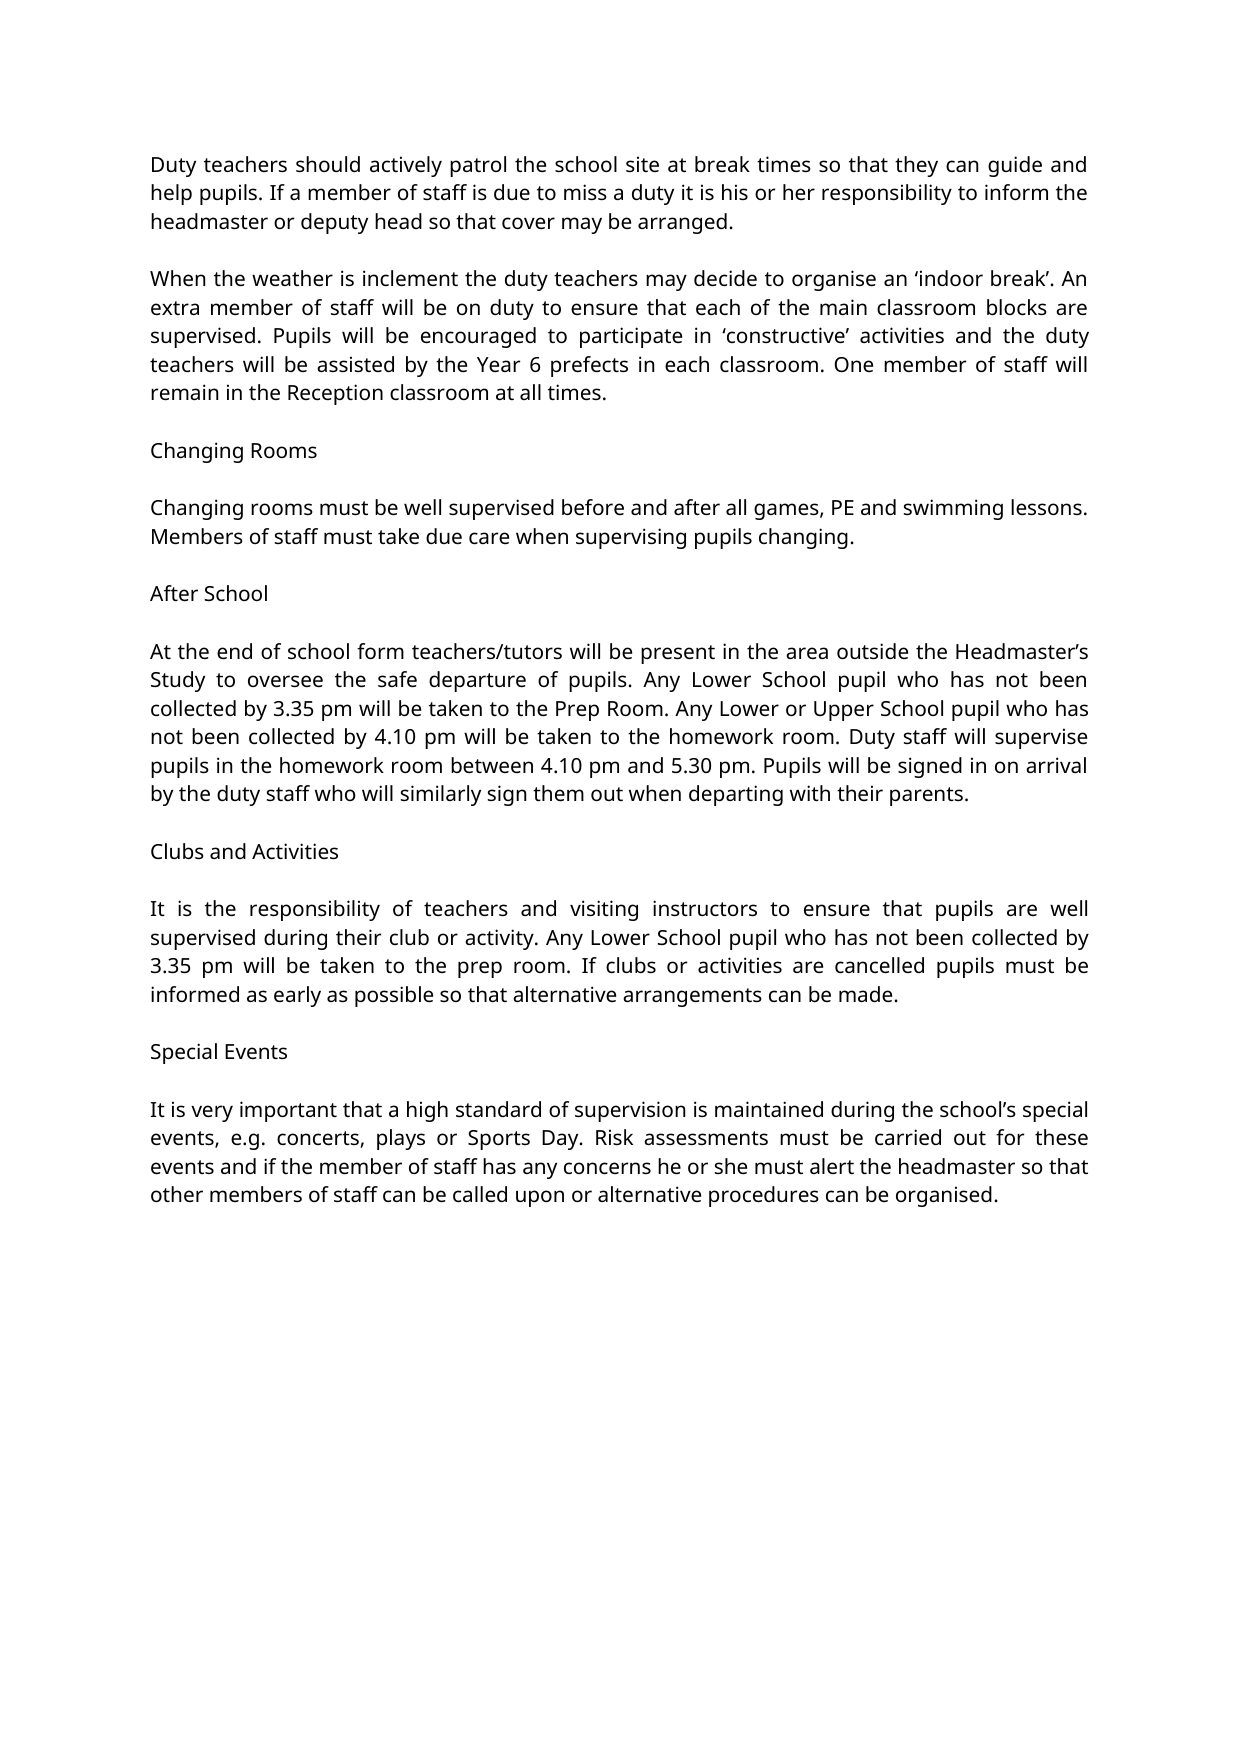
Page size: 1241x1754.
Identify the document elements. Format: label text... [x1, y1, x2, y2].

text After School [150, 579, 1090, 608]
text It is the responsibility of teachers and visiting instructors to ensure that pupils are well supervised during their club or activity. Any Lower School pupil who has not been collected by 3.35 pm will be taken to the prep room. If clubs or activities are cancelled pupils must be informed as early as possible so that alternative arrangements can be made. [150, 894, 1090, 1008]
text Changing rooms must be well supervised before and after all games, PE and swimming lessons. Members of staff must take due care when supervising pupils changing. [150, 493, 1090, 550]
text Changing Rooms [150, 436, 1090, 464]
text It is very important that a high standard of supervision is maintained during the school’s special events, e.g. concerts, plays or Sports Day. Risk assessments must be carried out for these events and if the member of staff has any concerns he or she must alert the headmaster so that other members of staff can be called upon or alternative procedures can be organised. [150, 1095, 1090, 1209]
text Duty teachers should actively patrol the school site at break times so that they can guide and help pupils. If a member of staff is due to miss a duty it is his or her responsibility to inform the headmaster or deputy head so that cover may be arranged. [150, 150, 1090, 235]
text At the end of school form teachers/tutors will be present in the area outside the Headmaster’s Study to oversee the safe departure of pupils. Any Lower School pupil who has not been collected by 3.35 pm will be taken to the Prep Room. Any Lower or Upper School pupil who has not been collected by 4.10 pm will be taken to the homework room. Duty staff will supervise pupils in the homework room between 4.10 pm and 5.30 pm. Pupils will be signed in on arrival by the duty staff who will similarly sign them out when departing with their parents. [150, 637, 1090, 808]
text Special Events [150, 1037, 1090, 1066]
text Clubs and Activities [150, 837, 1090, 865]
text When the weather is inclement the duty teachers may decide to organise an ‘indoor break’. An extra member of staff will be on duty to ensure that each of the main classroom blocks are supervised. Pupils will be encouraged to participate in ‘constructive’ activities and the duty teachers will be assisted by the Year 6 prefects in each classroom. One member of staff will remain in the Reception classroom at all times. [150, 264, 1090, 407]
